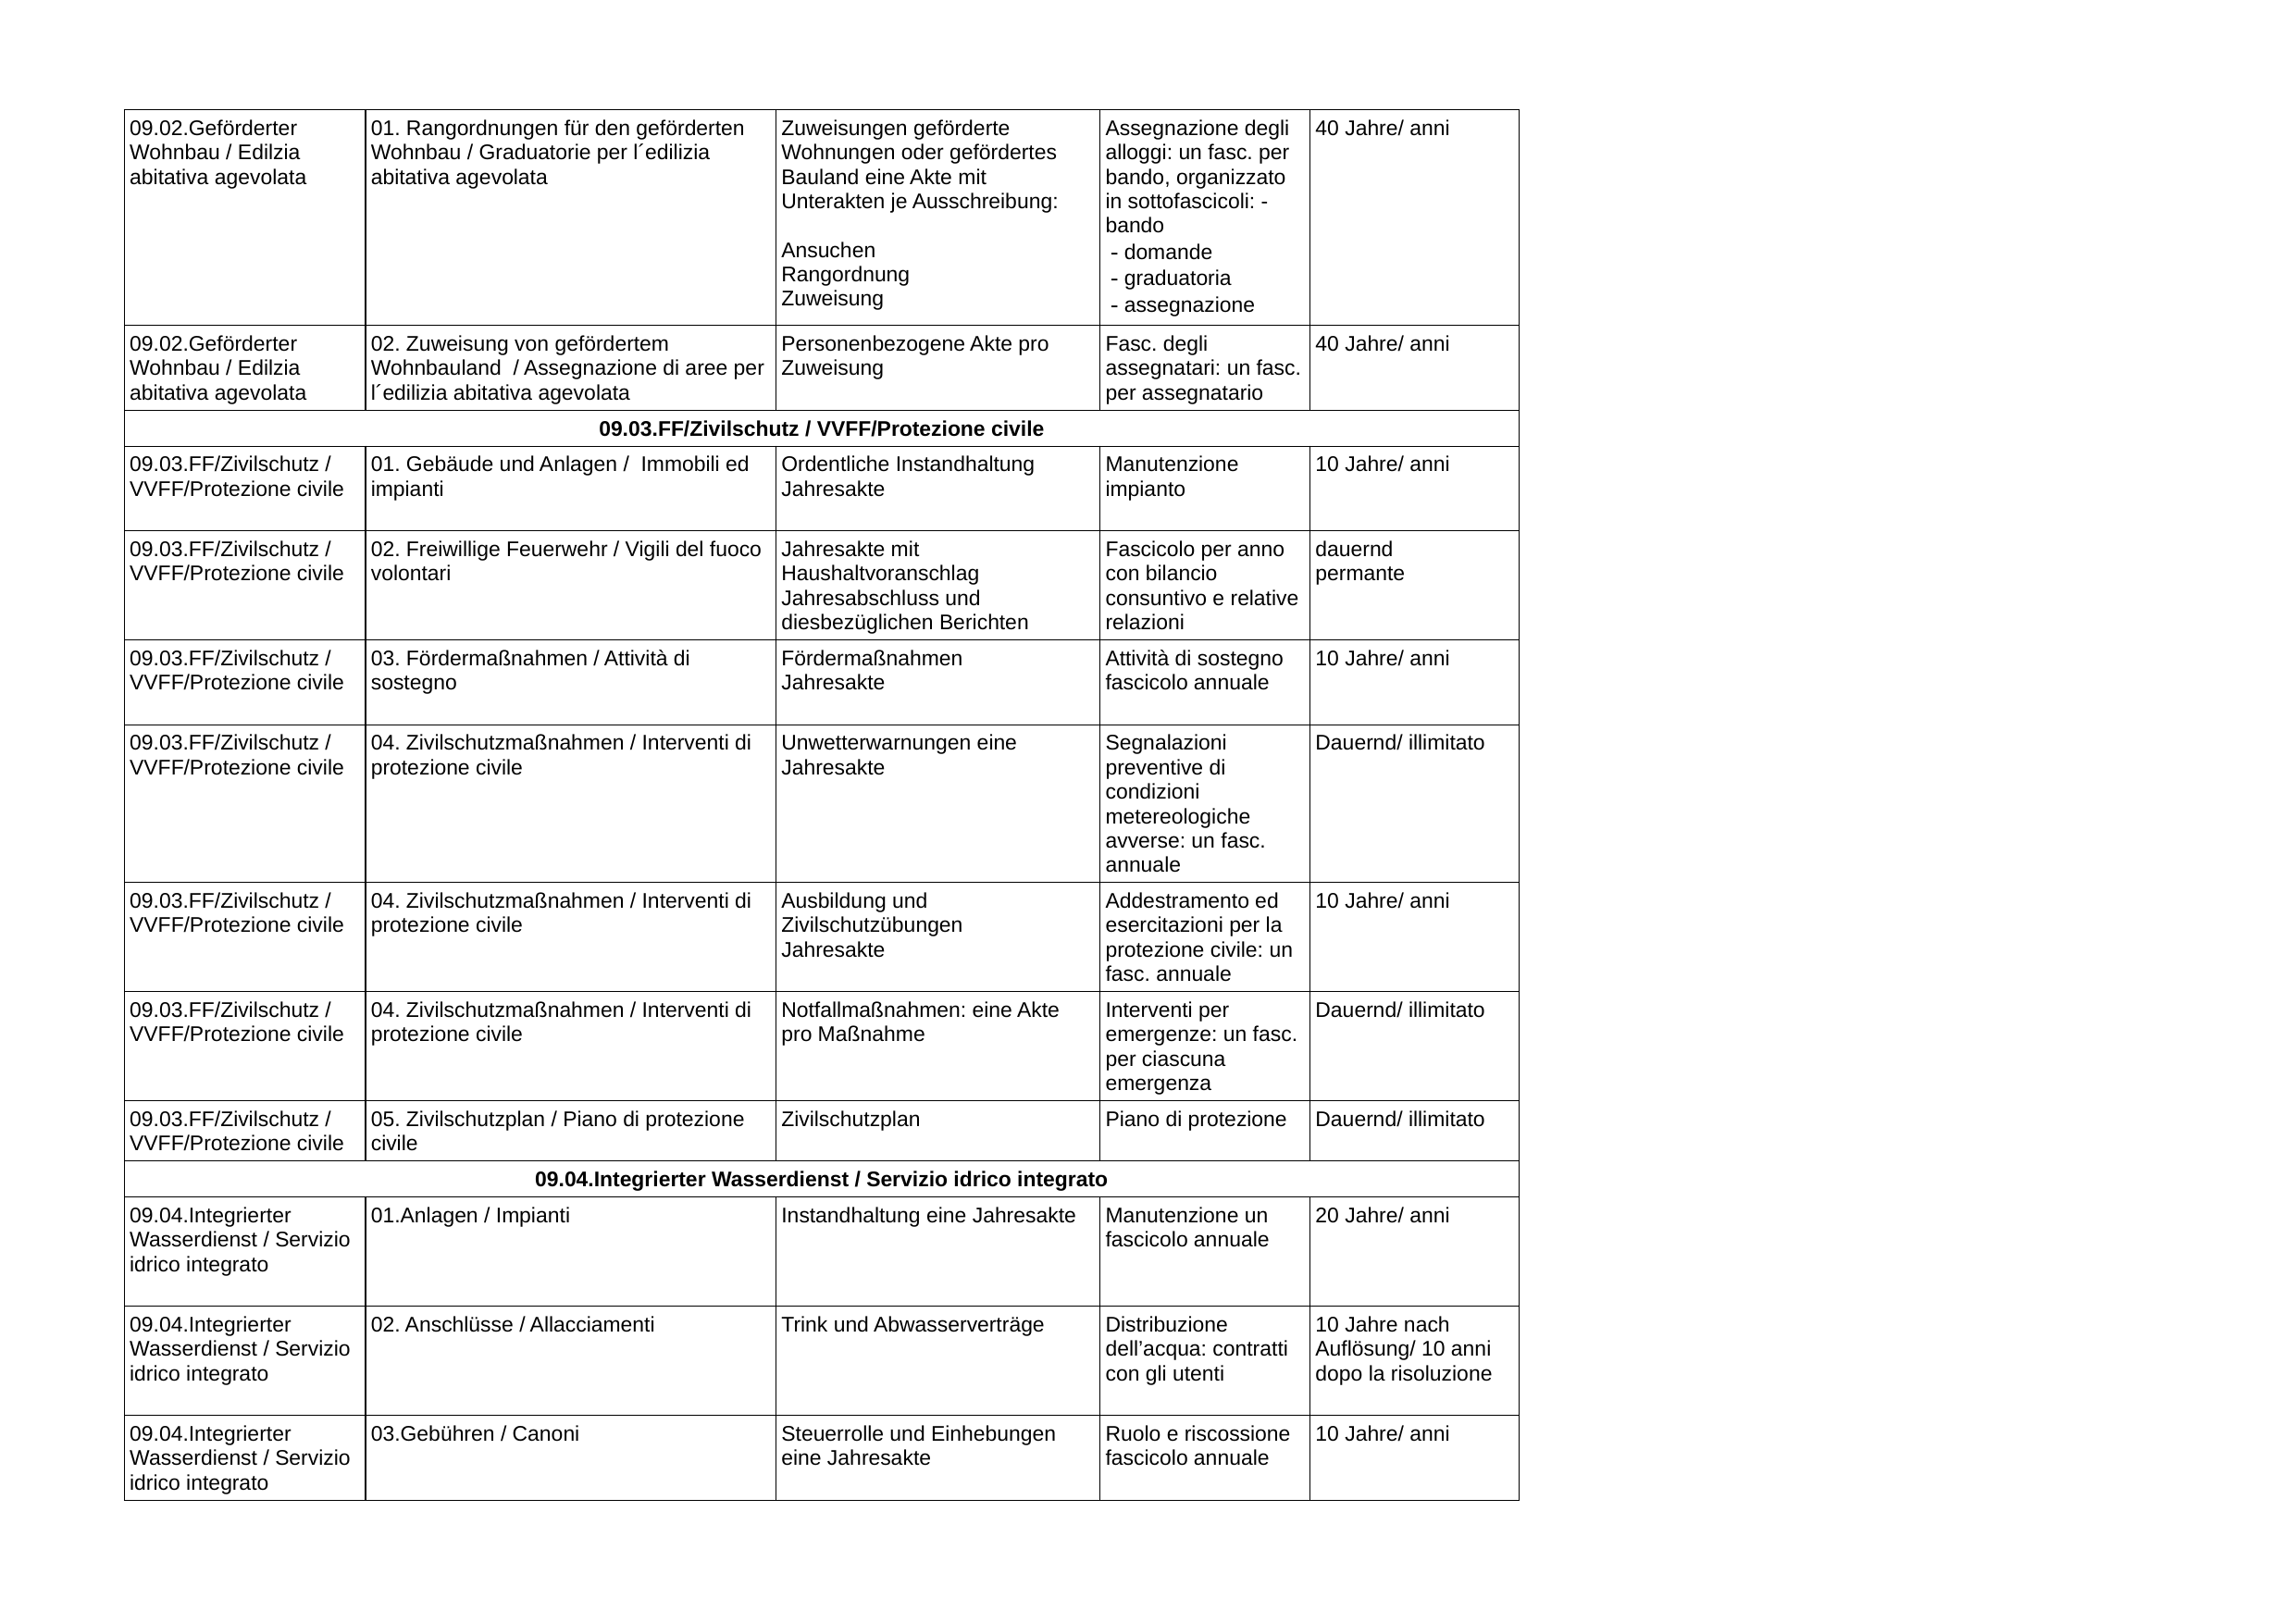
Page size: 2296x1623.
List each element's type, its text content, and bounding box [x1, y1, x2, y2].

table_cell Segnalazioni preventive di condizioni metereologiche avverse: un fasc. annuale [1100, 725, 1309, 882]
table_cell Assegnazione degli alloggi: un fasc. per bando, organizzato in sottofascicoli: - bando domande graduatoria assegnazione [1100, 110, 1309, 325]
table_cell 02. Zuweisung von gefördertem Wohnbauland / Assegnazione di aree per l´edilizia abitativa agevolata [366, 326, 776, 410]
table_cell Dauernd/ illimitato [1310, 1101, 1519, 1160]
table_cell Unwetterwarnungen eine Jahresakte [776, 725, 1099, 882]
table_cell 05. Zivilschutzplan / Piano di protezione civile [366, 1101, 776, 1160]
table_cell Fördermaßnahmen Jahresakte [776, 640, 1099, 725]
table_cell 10 Jahre/ anni [1310, 640, 1519, 725]
table_cell Manutenzione un fascicolo annuale [1100, 1197, 1309, 1306]
table_cell 03. Fördermaßnahmen / Attività di sostegno [366, 640, 776, 725]
table_cell 09.03.FF/Zivilschutz / VVFF/Protezione civile [125, 883, 365, 991]
table_cell 01.Anlagen / Impianti [366, 1197, 776, 1306]
table_cell 09.03.FF/Zivilschutz / VVFF/Protezione civile [125, 1101, 365, 1160]
table_cell Dauernd/ illimitato [1310, 725, 1519, 882]
table_cell Interventi per emergenze: un fasc. per ciascuna emergenza [1100, 992, 1309, 1100]
table_cell 09.03.FF/Zivilschutz / VVFF/Protezione civile [125, 447, 365, 530]
table_cell Fascicolo per anno con bilancio consuntivo e relative relazioni [1100, 531, 1309, 639]
table_cell 20 Jahre/ anni [1310, 1197, 1519, 1306]
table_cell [776, 1416, 1099, 1500]
table_cell 09.04.Integrierter Wasserdienst / Servizio idrico integrato [125, 1307, 365, 1415]
table_cell Zivilschutzplan [776, 1101, 1099, 1160]
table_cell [366, 1416, 776, 1500]
table_cell 10 Jahre/ anni [1310, 883, 1519, 991]
table_cell Ordentliche Instandhaltung Jahresakte [776, 447, 1099, 530]
table_cell 04. Zivilschutzmaßnahmen / Interventi di protezione civile [366, 725, 776, 882]
table_cell 02. Freiwillige Feuerwehr / Vigili del fuoco volontari [366, 531, 776, 639]
table_cell 09.03.FF/Zivilschutz / VVFF/Protezione civile [125, 992, 365, 1100]
table_cell 01. Rangordnungen für den geförderten Wohnbau / Graduatorie per l´edilizia abitativa agevolata [366, 110, 776, 325]
table_cell 09.04.Integrierter Wasserdienst / Servizio idrico integrato [125, 1197, 365, 1306]
table_cell 10 Jahre nach Auflösung/ 10 anni dopo la risoluzione [1310, 1307, 1519, 1415]
table_cell 09.03.FF/Zivilschutz / VVFF/Protezione civile [125, 411, 1519, 446]
table_cell 04. Zivilschutzmaßnahmen / Interventi di protezione civile [366, 992, 776, 1100]
table_cell Fasc. degli assegnatari: un fasc. per assegnatario [1100, 326, 1309, 410]
table_cell 01. Gebäude und Anlagen / Immobili ed impianti [366, 447, 776, 530]
table_cell Manutenzione impianto [1100, 447, 1309, 530]
table_cell 02. Anschlüsse / Allacciamenti [366, 1307, 776, 1415]
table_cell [125, 1416, 365, 1500]
table_cell 09.02.Geförderter Wohnbau / Edilzia abitativa agevolata [125, 110, 365, 325]
table_cell 09.03.FF/Zivilschutz / VVFF/Protezione civile [125, 640, 365, 725]
table_cell 40 Jahre/ anni [1310, 326, 1519, 410]
table_cell dauernd permante [1310, 531, 1519, 639]
table_cell Personenbezogene Akte pro Zuweisung [776, 326, 1099, 410]
table_cell 10 Jahre/ anni [1310, 447, 1519, 530]
table_cell Addestramento ed esercitazioni per la protezione civile: un fasc. annuale [1100, 883, 1309, 991]
table_cell 40 Jahre/ anni [1310, 110, 1519, 325]
table_cell Ausbildung und Zivilschutzübungen Jahresakte [776, 883, 1099, 991]
table_cell Dauernd/ illimitato [1310, 992, 1519, 1100]
table_cell 09.04.Integrierter Wasserdienst / Servizio idrico integrato [125, 1161, 1519, 1196]
table_cell Zuweisungen geförderte Wohnungen oder gefördertes Bauland eine Akte mit Unterakten je Ausschreibung: Ansuchen Rangordnung Zuweisung [776, 110, 1099, 325]
table_cell Distribuzione dell’acqua: contratti con gli utenti [1100, 1307, 1309, 1415]
table_cell 04. Zivilschutzmaßnahmen / Interventi di protezione civile [366, 883, 776, 991]
table_cell 09.02.Geförderter Wohnbau / Edilzia abitativa agevolata [125, 326, 365, 410]
table_cell Notfallmaßnahmen: eine Akte pro Maßnahme [776, 992, 1099, 1100]
table_cell Trink und Abwasserverträge [776, 1307, 1099, 1415]
table_cell 09.03.FF/Zivilschutz / VVFF/Protezione civile [125, 531, 365, 639]
table_cell Piano di protezione [1100, 1101, 1309, 1160]
table_cell Jahresakte mit Haushaltvoranschlag Jahresabschluss und diesbezüglichen Berichten [776, 531, 1099, 639]
table_cell 10 Jahre/ anni [1310, 1416, 1519, 1500]
table_cell Instandhaltung eine Jahresakte [776, 1197, 1099, 1306]
table_cell Attività di sostegno fascicolo annuale [1100, 640, 1309, 725]
table_cell 09.03.FF/Zivilschutz / VVFF/Protezione civile [125, 725, 365, 882]
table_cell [1100, 1416, 1309, 1500]
